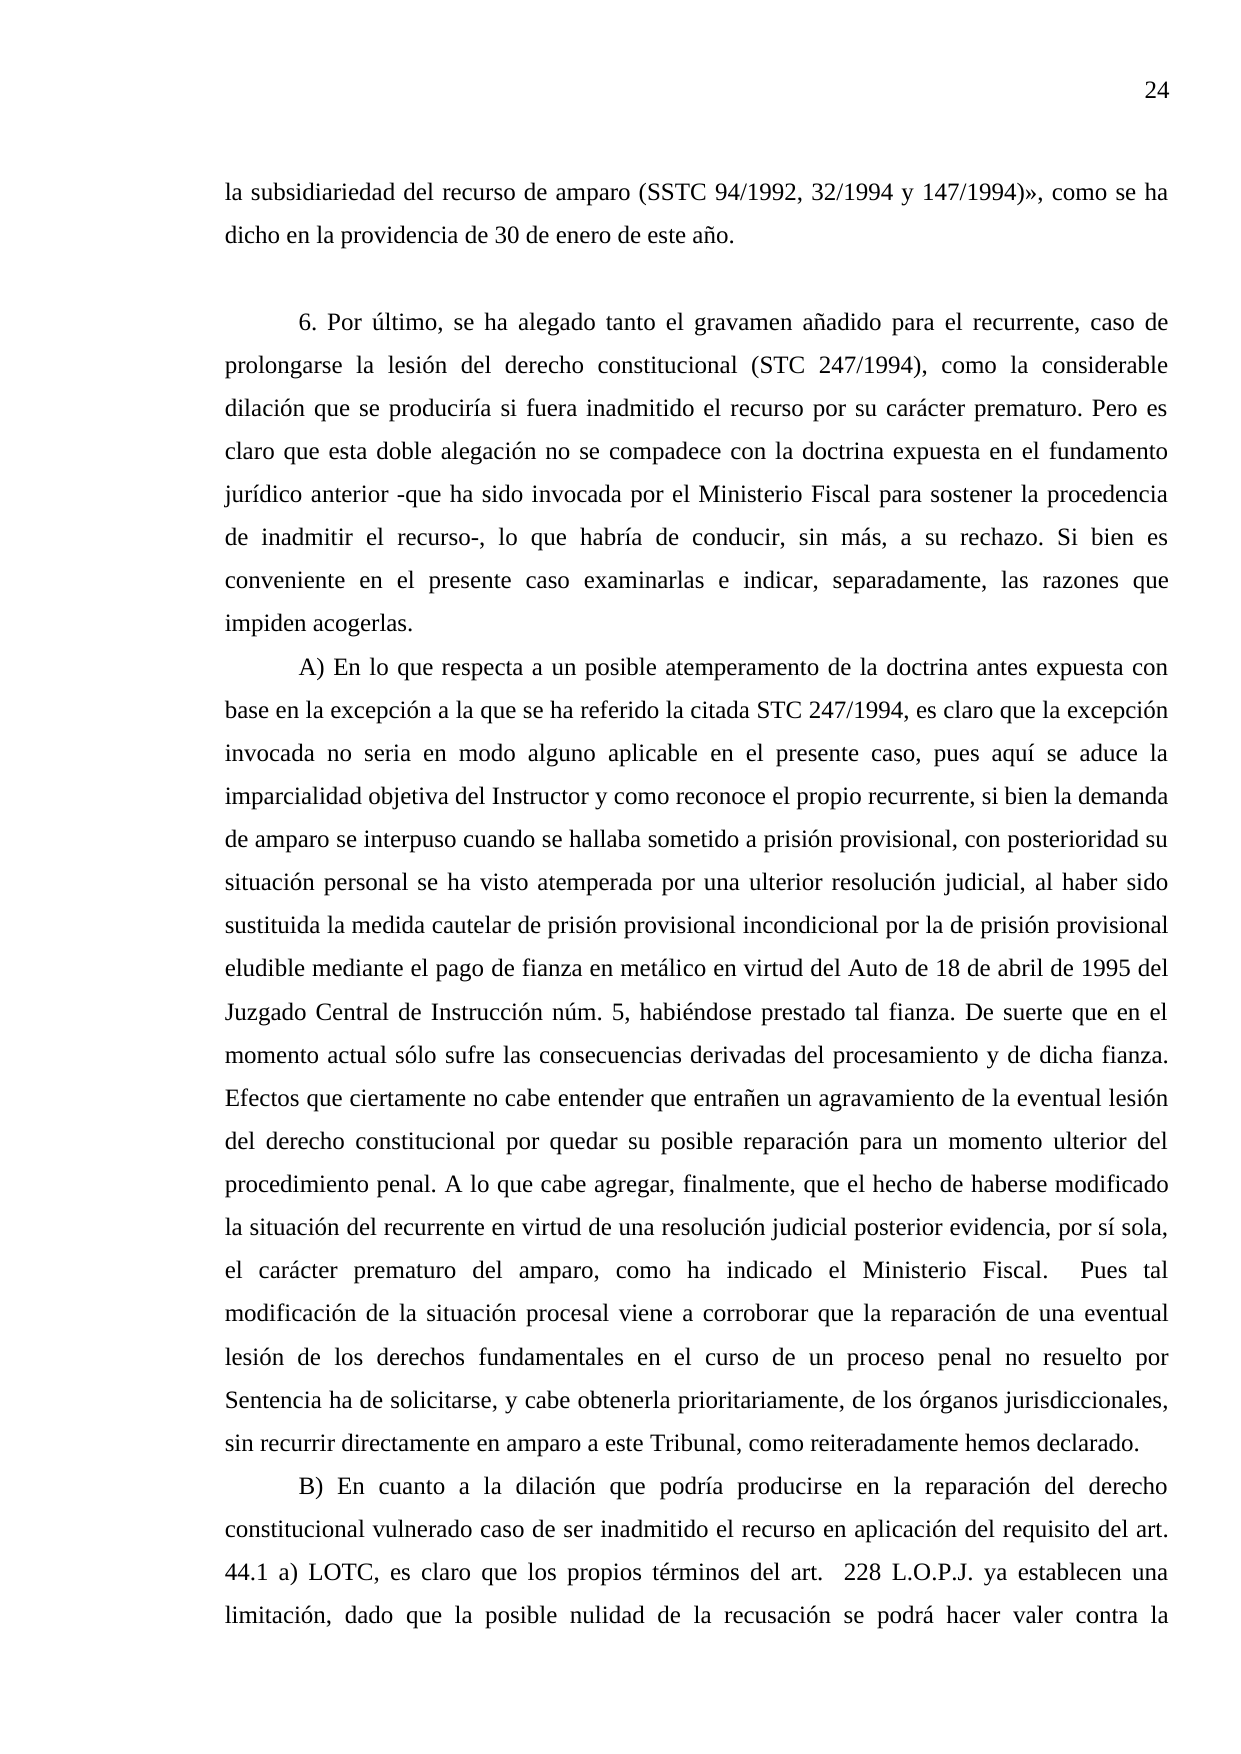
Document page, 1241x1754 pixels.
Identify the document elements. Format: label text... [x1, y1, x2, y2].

text 6. Por último, se ha alegado tanto el gravamen añadido para el recurrente, caso de prolongarse la lesión del derecho constitucional (STC 247/1994), como la considerable dilación que se produciría si fuera inadmitido el recurso por su carácter prematuro. Pero es claro que esta doble alegación no se compadece con la doctrina expuesta en el fundamento jurídico anterior -que ha sido invocada por el Ministerio Fiscal para sostener la procedencia de inadmitir el recurso-, lo que habría de conducir, sin más, a su rechazo. Si bien es conveniente en el presente caso examinarlas e indicar, separadamente, las razones que impiden acogerlas. [224, 307, 1169, 637]
text A) En lo que respecta a un posible atemperamento de la doctrina antes expuesta con base en la excepción a la que se ha referido la citada STC 247/1994, es claro que la excepción invocada no seria en modo alguno aplicable en el presente caso, pues aquí se aduce la imparcialidad objetiva del Instructor y como reconoce el propio recurrente, si bien la demanda de amparo se interpuso cuando se hallaba sometido a prisión provisional, con posterioridad su situación personal se ha visto atemperada por una ulterior resolución judicial, al haber sido sustituida la medida cautelar de prisión provisional incondicional por la de prisión provisional eludible mediante el pago de fianza en metálico en virtud del Auto de 18 de abril de 1995 del Juzgado Central de Instrucción núm. 5, habiéndose prestado tal fianza. De suerte que en el momento actual sólo sufre las consecuencias derivadas del procesamiento y de dicha fianza. Efectos que ciertamente no cabe entender que entrañen un agravamiento de la eventual lesión del derecho constitucional por quedar su posible reparación para un momento ulterior del procedimiento penal. A lo que cabe agregar, finalmente, que el hecho de haberse modificado la situación del recurrente en virtud de una resolución judicial posterior evidencia, por sí sola, el carácter prematuro del amparo, como ha indicado el Ministerio Fiscal. Pues tal modificación de la situación procesal viene a corroborar que la reparación de una eventual lesión de los derechos fundamentales en el curso de un proceso penal no resuelto por Sentencia ha de solicitarse, y cabe obtenerla prioritariamente, de los órganos jurisdiccionales, sin recurrir directamente en amparo a este Tribunal, como reiteradamente hemos declarado. [224, 652, 1169, 1457]
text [224, 177, 1169, 249]
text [224, 1471, 1169, 1629]
